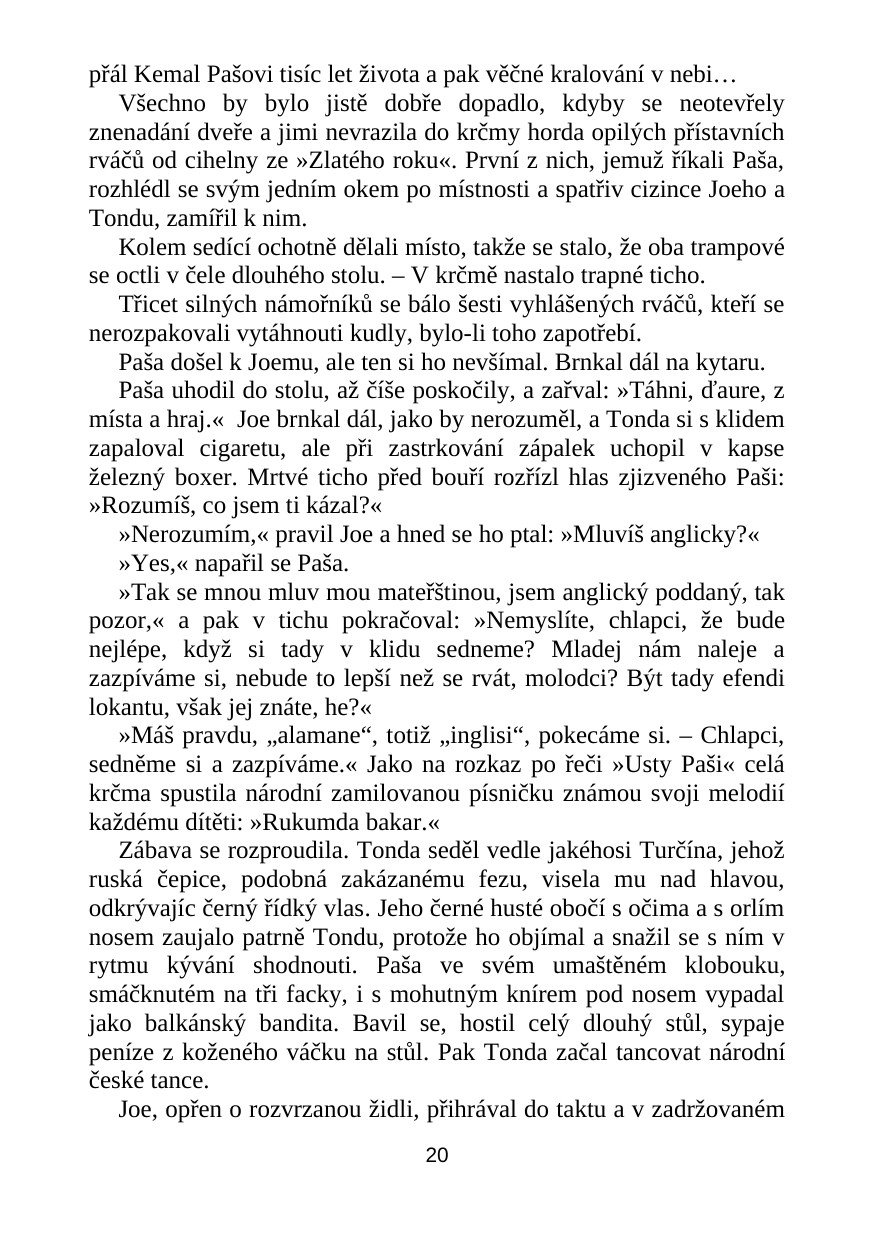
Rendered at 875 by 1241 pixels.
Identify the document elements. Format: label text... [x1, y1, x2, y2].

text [89, 1094, 785, 1123]
text »Máš pravdu, „alamane“, totiž „inglisi“, pokecáme si. – Chlapci, sedněme si a zazpíváme.« Jako na rozkaz po řeči »Usty Paši« celá krčma spustila národní zamilovanou písničku známou svoji melodií každému dítěti: »Rukumda bakar.« [89, 720, 785, 835]
text »Tak se mnou mluv mou mateřštinou, jsem anglický poddaný, tak pozor,« a pak v tichu pokračoval: »Nemyslíte, chlapci, že bude nejlépe, když si tady v klidu sedneme? Mladej nám naleje a zazpíváme si, nebude to lepší než se rvát, molodci? Být tady efendi lokantu, však jej znáte, he?« [89, 577, 785, 720]
text »Yes,« napařil se Paša. [89, 548, 785, 577]
text Kolem sedící ochotně dělali místo, takže se stalo, že oba trampové se octli v čele dlouhého stolu. – V krčmě nastalo trapné ticho. [89, 232, 785, 289]
text Paša došel k Joemu, ale ten si ho nevšímal. Brnkal dál na kytaru. [89, 347, 785, 375]
text »Nerozumím,« pravil Joe a hned se ho ptal: »Mluvíš anglicky?« [89, 519, 785, 548]
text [89, 59, 785, 88]
text Zábava se rozproudila. Tonda seděl vedle jakéhosi Turčína, jehož ruská čepice, podobná zakázanému fezu, visela mu nad hlavou, odkrývajíc černý řídký vlas. Jeho černé husté obočí s očima a s orlím nosem zaujalo patrně Tondu, protože ho objímal a snažil se s ním v rytmu kývání shodnouti. Paša ve svém umaštěném klobouku, smáčknutém na tři facky, i s mohutným knírem pod nosem vypadal jako balkánský bandita. Bavil se, hostil celý dlouhý stůl, sypaje peníze z koženého váčku na stůl. Pak Tonda začal tancovat národní české tance. [89, 835, 785, 1094]
text Paša uhodil do stolu, až číše poskočily, a zařval: »Táhni, ďaure, z místa a hraj.« Joe brnkal dál, jako by nerozuměl, a Tonda si s klidem zapaloval cigaretu, ale při zastrkování zápalek uchopil v kapse železný boxer. Mrtvé ticho před bouří rozřízl hlas zjizveného Paši: »Rozumíš, co jsem ti kázal?« [89, 375, 785, 519]
text Třicet silných námořníků se bálo šesti vyhlášených rváčů, kteří se nerozpakovali vytáhnouti kudly, bylo-li toho zapotřebí. [89, 289, 785, 347]
text Všechno by bylo jistě dobře dopadlo, kdyby se neotevřely znenadání dveře a jimi nevrazila do krčmy horda opilých přístavních rváčů od cihelny ze »Zlatého roku«. První z nich, jemuž říkali Paša, rozhlédl se svým jedním okem po místnosti a spatřiv cizince Joeho a Tondu, zamířil k nim. [89, 88, 785, 232]
